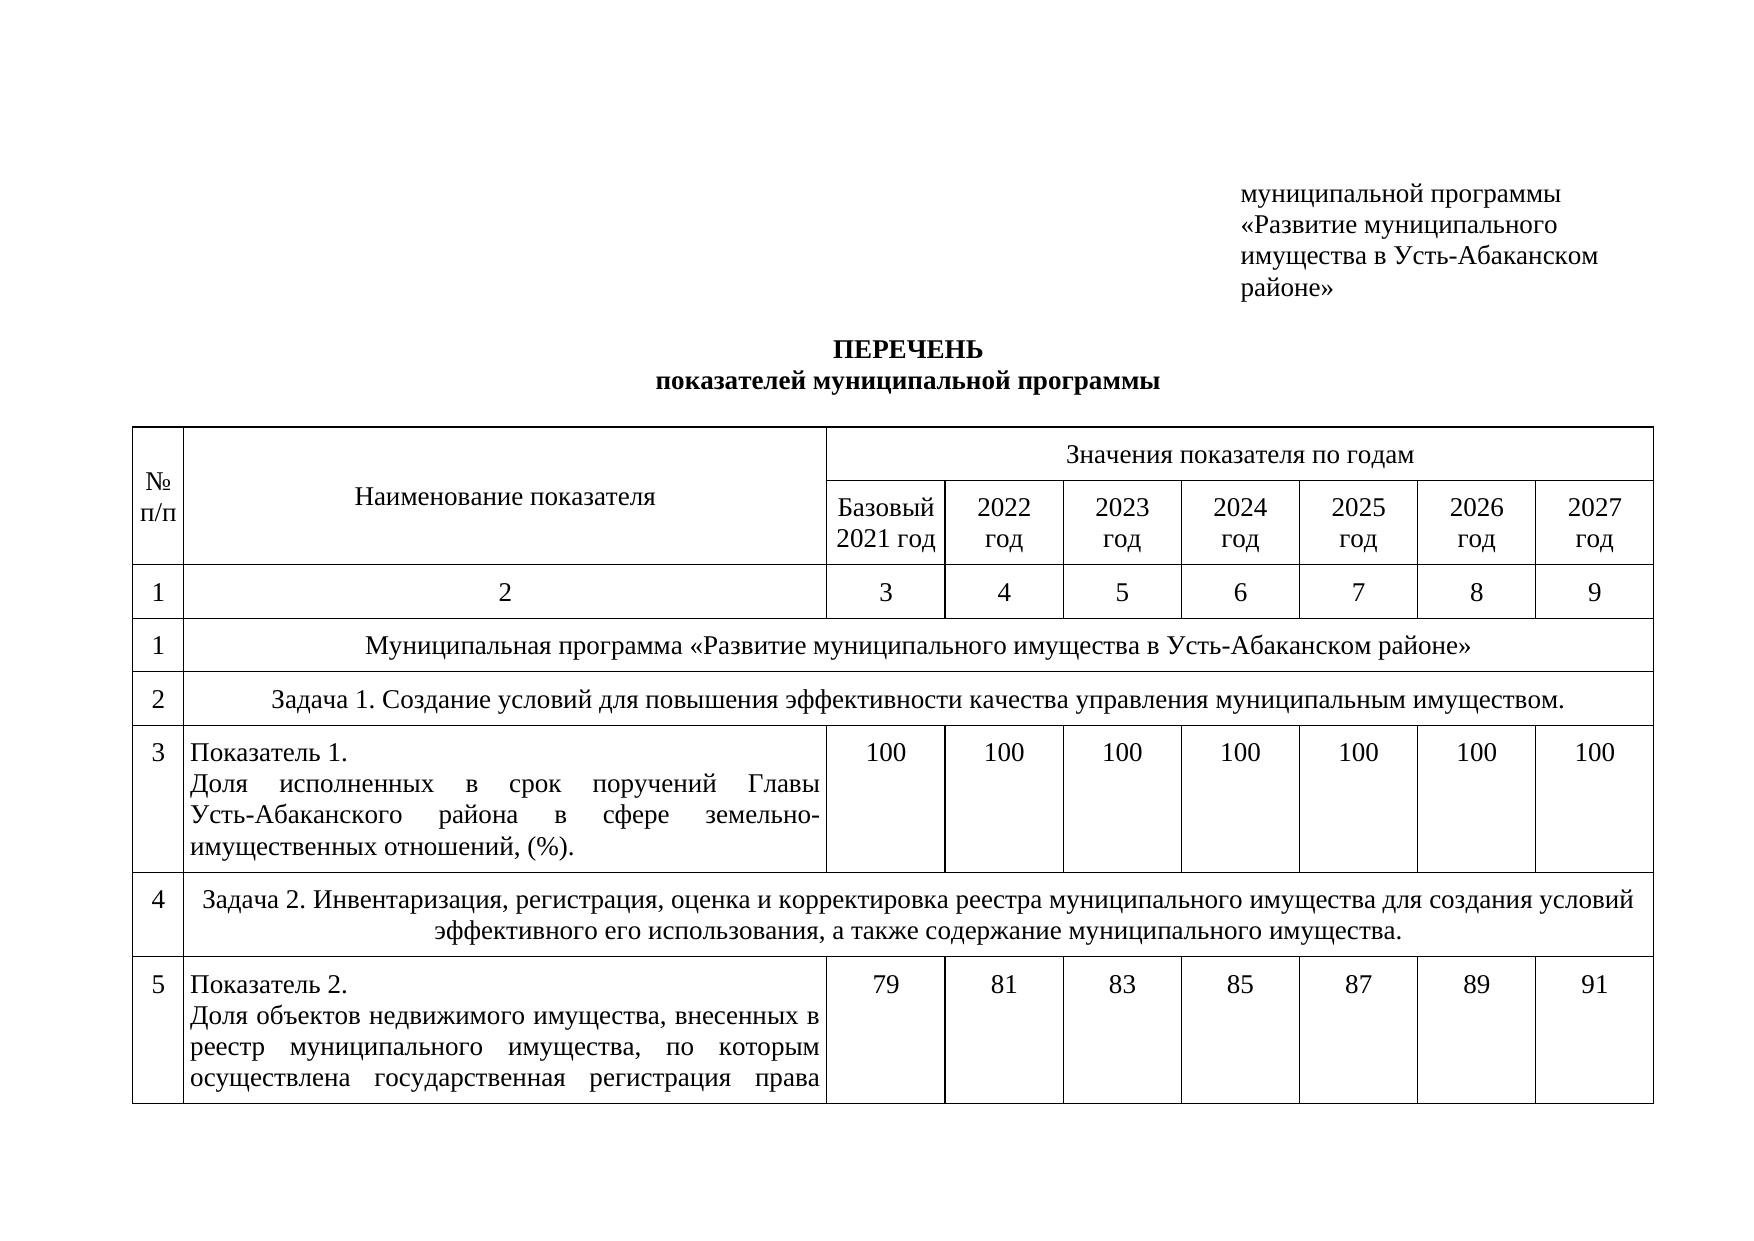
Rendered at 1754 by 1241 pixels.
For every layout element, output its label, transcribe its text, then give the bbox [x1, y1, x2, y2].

table_cell 2 [184, 565, 826, 618]
table_cell 5 [133, 957, 183, 1103]
table_cell 100 [1536, 726, 1653, 872]
table_cell 91 [1536, 957, 1653, 1103]
table_cell 4 [133, 873, 183, 956]
table_cell 100 [1064, 726, 1181, 872]
table_cell 6 [1182, 565, 1299, 618]
table_cell 100 [827, 726, 944, 872]
table_cell 2025 год [1300, 481, 1417, 564]
table_cell 2022 год [946, 481, 1063, 564]
table_cell 100 [1418, 726, 1535, 872]
table_cell 2023 год [1064, 481, 1181, 564]
table_cell 8 [1418, 565, 1535, 618]
text показателей муниципальной программы [177, 364, 1639, 395]
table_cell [184, 957, 826, 1103]
table_cell 3 [133, 726, 183, 872]
table_header Наименование показателя [184, 428, 826, 564]
table_cell 87 [1300, 957, 1417, 1103]
table_cell 89 [1418, 957, 1535, 1103]
text ПЕРЕЧЕНЬ [177, 333, 1639, 364]
table_cell 79 [827, 957, 944, 1103]
table_cell 100 [1182, 726, 1299, 872]
table_cell Задача 2. Инвентаризация, регистрация, оценка и корректировка реестра муниципального имущества для создания условий эффективного его использования, а также содержание муниципального имущества. [184, 873, 1653, 956]
table_cell 83 [1064, 957, 1181, 1103]
table_cell 1 [133, 565, 183, 618]
table_cell 4 [946, 565, 1063, 618]
table_cell Базовый 2021 год [827, 481, 944, 564]
table_cell 2024 год [1182, 481, 1299, 564]
table_cell 5 [1064, 565, 1181, 618]
table_cell 85 [1182, 957, 1299, 1103]
table_cell 81 [946, 957, 1063, 1103]
table_cell 9 [1536, 565, 1653, 618]
table_cell 2027 год [1536, 481, 1653, 564]
table_cell Показатель 1. Доля исполненных в срок поручений Главы Усть-Абаканского района в сфере земельно-имущественных отношений, (%). [184, 726, 826, 872]
table_header Значения показателя по годам [827, 428, 1653, 480]
table_header № п/п [133, 428, 183, 564]
table_cell 1 [133, 619, 183, 671]
table_cell 2026 год [1418, 481, 1535, 564]
table_cell 3 [827, 565, 944, 618]
table_cell 2 [133, 672, 183, 725]
table_cell Задача 1. Создание условий для повышения эффективности качества управления муниципальным имуществом. [184, 672, 1653, 725]
text муниципальной программы [1240, 177, 1639, 208]
table_cell 100 [946, 726, 1063, 872]
table_cell Муниципальная программа «Развитие муниципального имущества в Усть-Абаканском районе» [184, 619, 1653, 671]
table_cell 7 [1300, 565, 1417, 618]
text «Развитие муниципального имущества в Усть-Абаканском районе» [1240, 208, 1639, 302]
table_cell 100 [1300, 726, 1417, 872]
